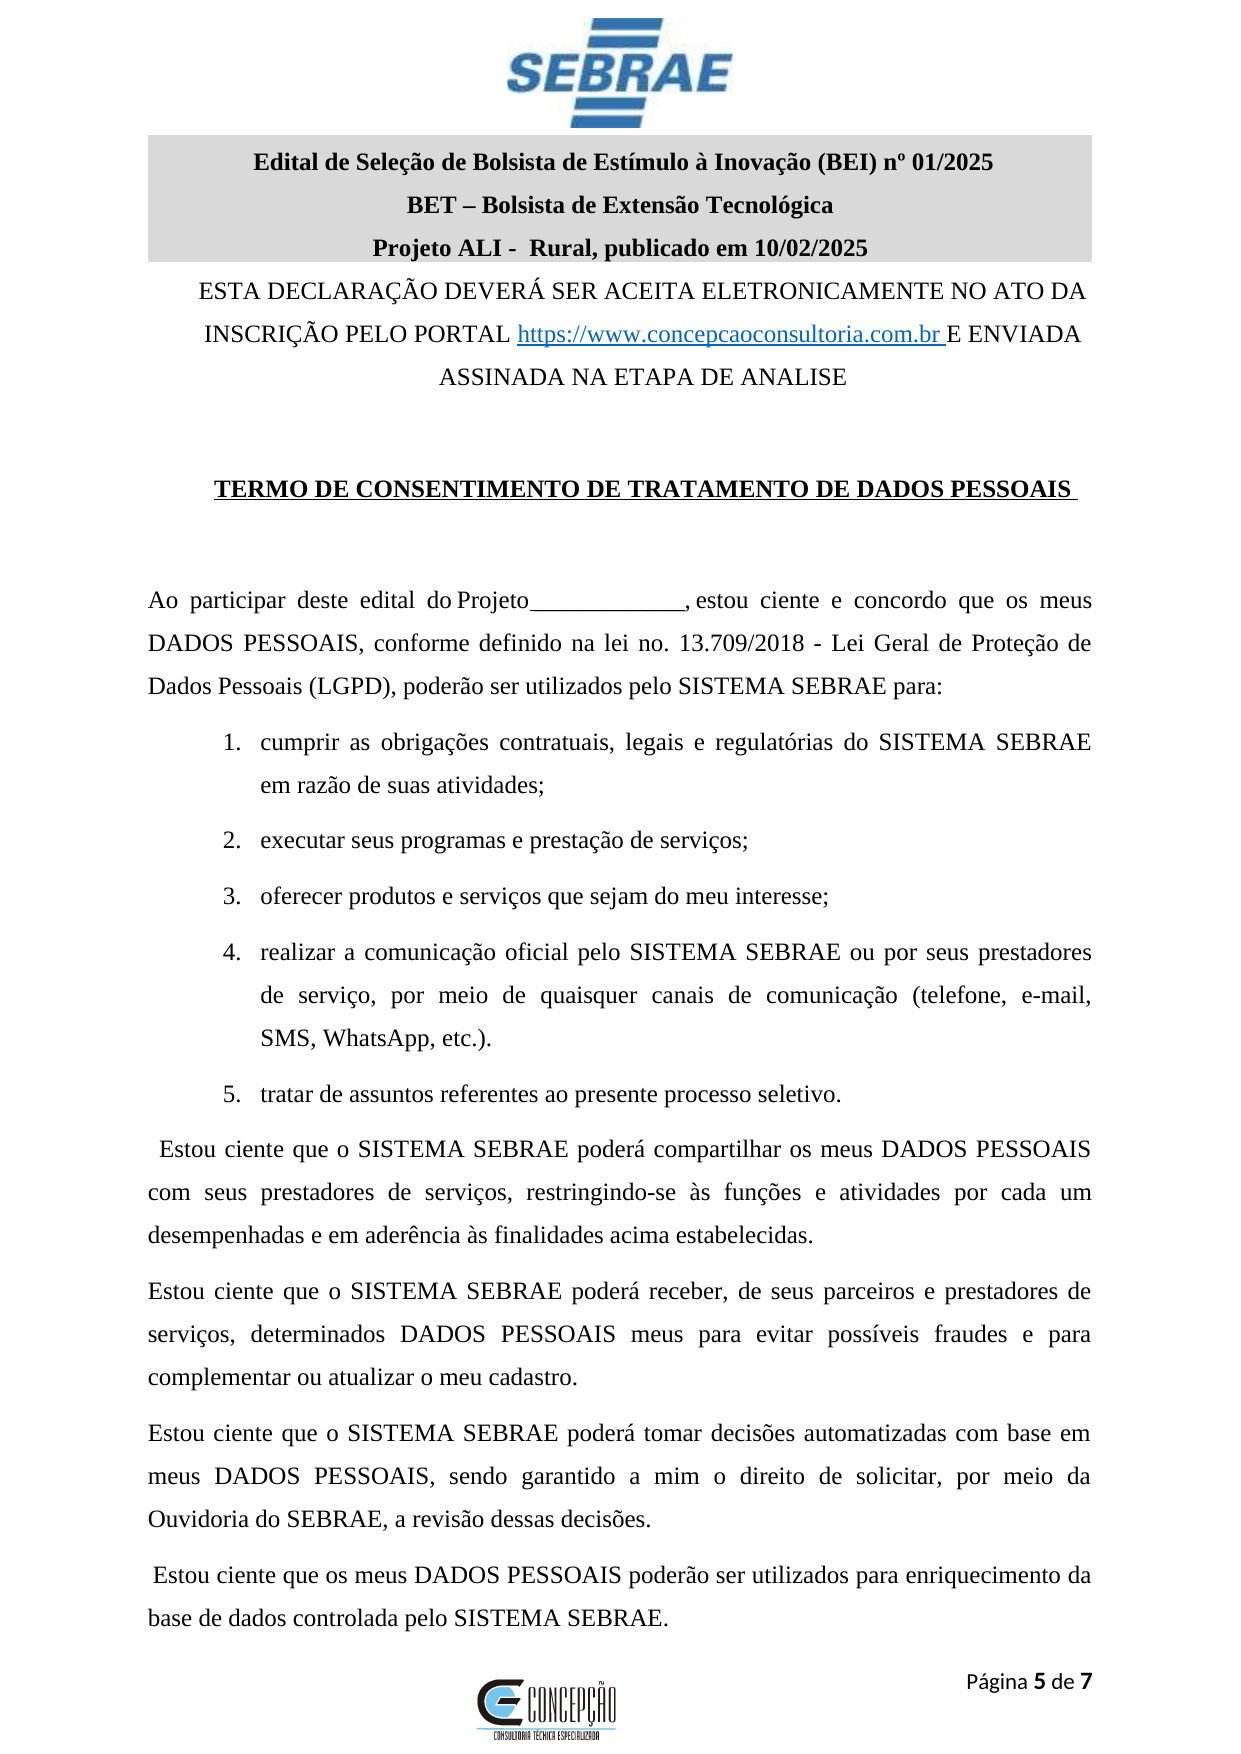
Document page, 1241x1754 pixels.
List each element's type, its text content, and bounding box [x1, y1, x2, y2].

list cumprir as obrigações contratuais, legais e regulatórias do SISTEMA SEBRAE em razão de suas atividades; [223, 727, 1092, 799]
picture [507, 18, 733, 128]
text Estou ciente que os meus DADOS PESSOAIS poderão ser utilizados para enriquecimento da base de dados controlada pelo SISTEMA SEBRAE. [148, 1560, 1092, 1632]
list oferecer produtos e serviços que sejam do meu interesse; [223, 881, 1092, 910]
text ESTA DECLARAÇÃO DEVERÁ SER ACEITA ELETRONICAMENTE NO ATO DA INSCRIÇÃO PELO PORTAL https://www.concepcaoconsultoria.com.br E ENVIADA ASSINADA NA ETAPA DE ANALISE [193, 276, 1092, 391]
text Estou ciente que o SISTEMA SEBRAE poderá tomar decisões automatizadas com base em meus DADOS PESSOAIS, sendo garantido a mim o direito de solicitar, por meio da Ouvidoria do SEBRAE, a revisão dessas decisões. [148, 1418, 1092, 1533]
picture [476, 1678, 616, 1740]
text Ao participar deste edital do Projeto ____________, estou ciente e concordo que os meus DADOS PESSOAIS, conforme definido na lei no. 13.709/2018 - Lei Geral de Proteção de Dados Pessoais (LGPD), poderão ser utilizados pelo SISTEMA SEBRAE para: [148, 585, 1092, 700]
list tratar de assuntos referentes ao presente processo seletivo. [223, 1079, 1092, 1107]
list realizar a comunicação oficial pelo SISTEMA SEBRAE ou por seus prestadores de serviço, por meio de quaisquer canais de comunicação (telefone, e-mail, SMS, WhatsApp, etc.). [223, 937, 1092, 1052]
text Estou ciente que o SISTEMA SEBRAE poderá compartilhar os meus DADOS PESSOAIS com seus prestadores de serviços, restringindo-se às funções e atividades por cada um desempenhadas e em aderência às finalidades acima estabelecidas. [148, 1134, 1092, 1249]
text Estou ciente que o SISTEMA SEBRAE poderá receber, de seus parceiros e prestadores de serviços, determinados DADOS PESSOAIS meus para evitar possíveis fraudes e para complementar ou atualizar o meu cadastro. [148, 1276, 1092, 1391]
list executar seus programas e prestação de serviços; [223, 826, 1092, 854]
text TERMO DE CONSENTIMENTO DE TRATAMENTO DE DADOS PESSOAIS [193, 474, 1092, 502]
